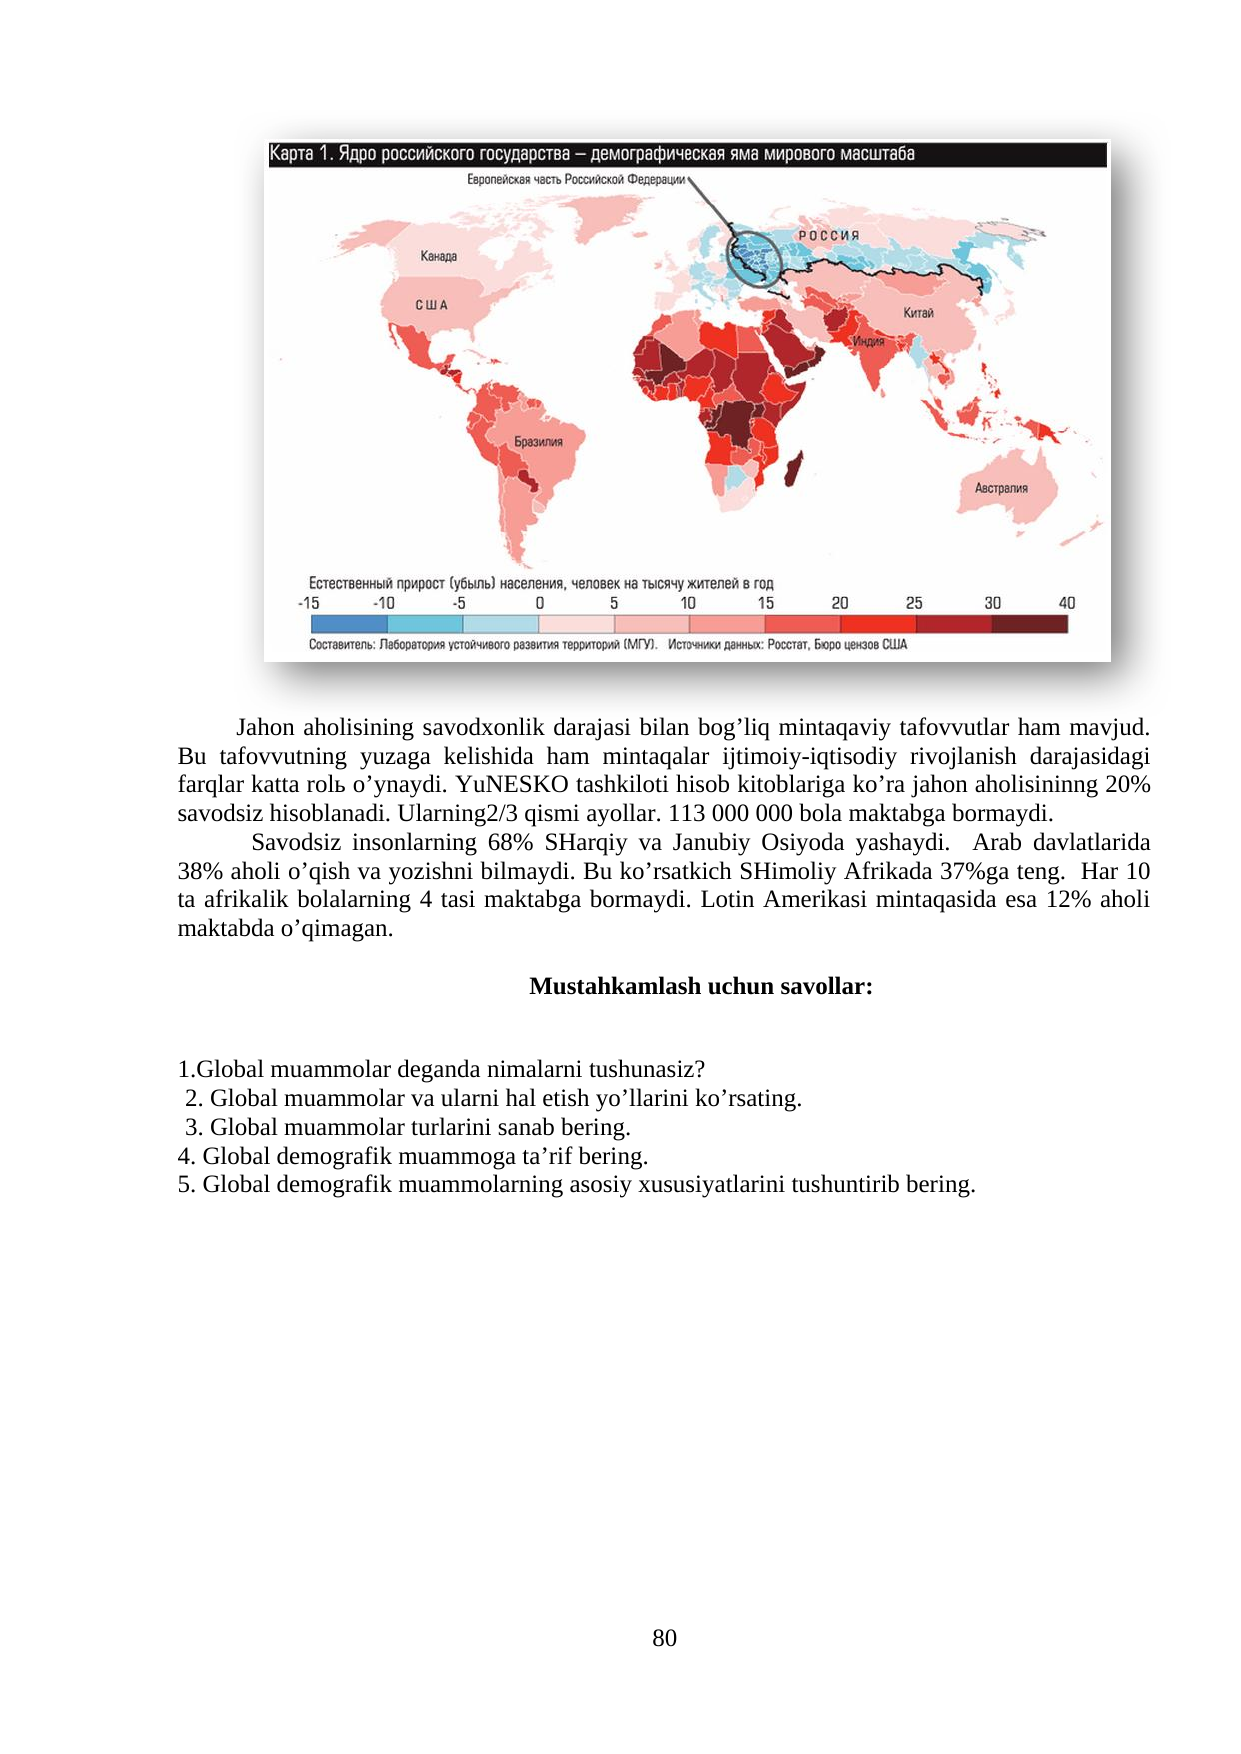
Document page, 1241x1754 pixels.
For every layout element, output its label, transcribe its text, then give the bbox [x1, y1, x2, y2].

text 4. Global demografik muammoga ta’rif bering. [177, 1141, 1152, 1169]
text Jahon aholisining savodxonlik darajasi bilan bog’liq mintaqaviy tafovvutlar ham mavjud. Bu tafovvutning yuzaga kelishida ham mintaqalar ijtimoiy-iqtisodiy rivojlanish darajasidagi farqlar katta rolь o’ynaydi. YuNESKO tashkiloti hisob kitoblariga ko’ra jahon aholisininng 20% savodsiz hisoblanadi. Ularning2/3 qismi ayollar. 113 000 000 bola maktabga bormaydi. [177, 712, 1152, 827]
text Savodsiz insonlarning 68% SHarqiy va Janubiy Osiyoda yashaydi. Arab davlatlarida 38% aholi o’qish va yozishni bilmaydi. Bu ko’rsatkich SHimoliy Afrikada 37%ga teng. Har 10 ta afrikalik bolalarning 4 tasi maktabga bormaydi. Lotin Amerikasi mintaqasida esa 12% aholi maktabda o’qimagan. [177, 827, 1152, 942]
text Mustahkamlash uchun savollar: [177, 971, 1152, 999]
text 1.Global muammolar deganda nimalarni tushunasiz? [177, 1054, 1152, 1083]
text 2. Global muammolar va ularni hal etish yo’llarini ko’rsating. [185, 1083, 1152, 1112]
text 5. Global demografik muammolarning asosiy xususiyatlarini tushuntirib bering. [177, 1169, 1152, 1198]
text 3. Global muammolar turlarini sanab bering. [185, 1112, 1152, 1141]
picture [264, 139, 1111, 662]
